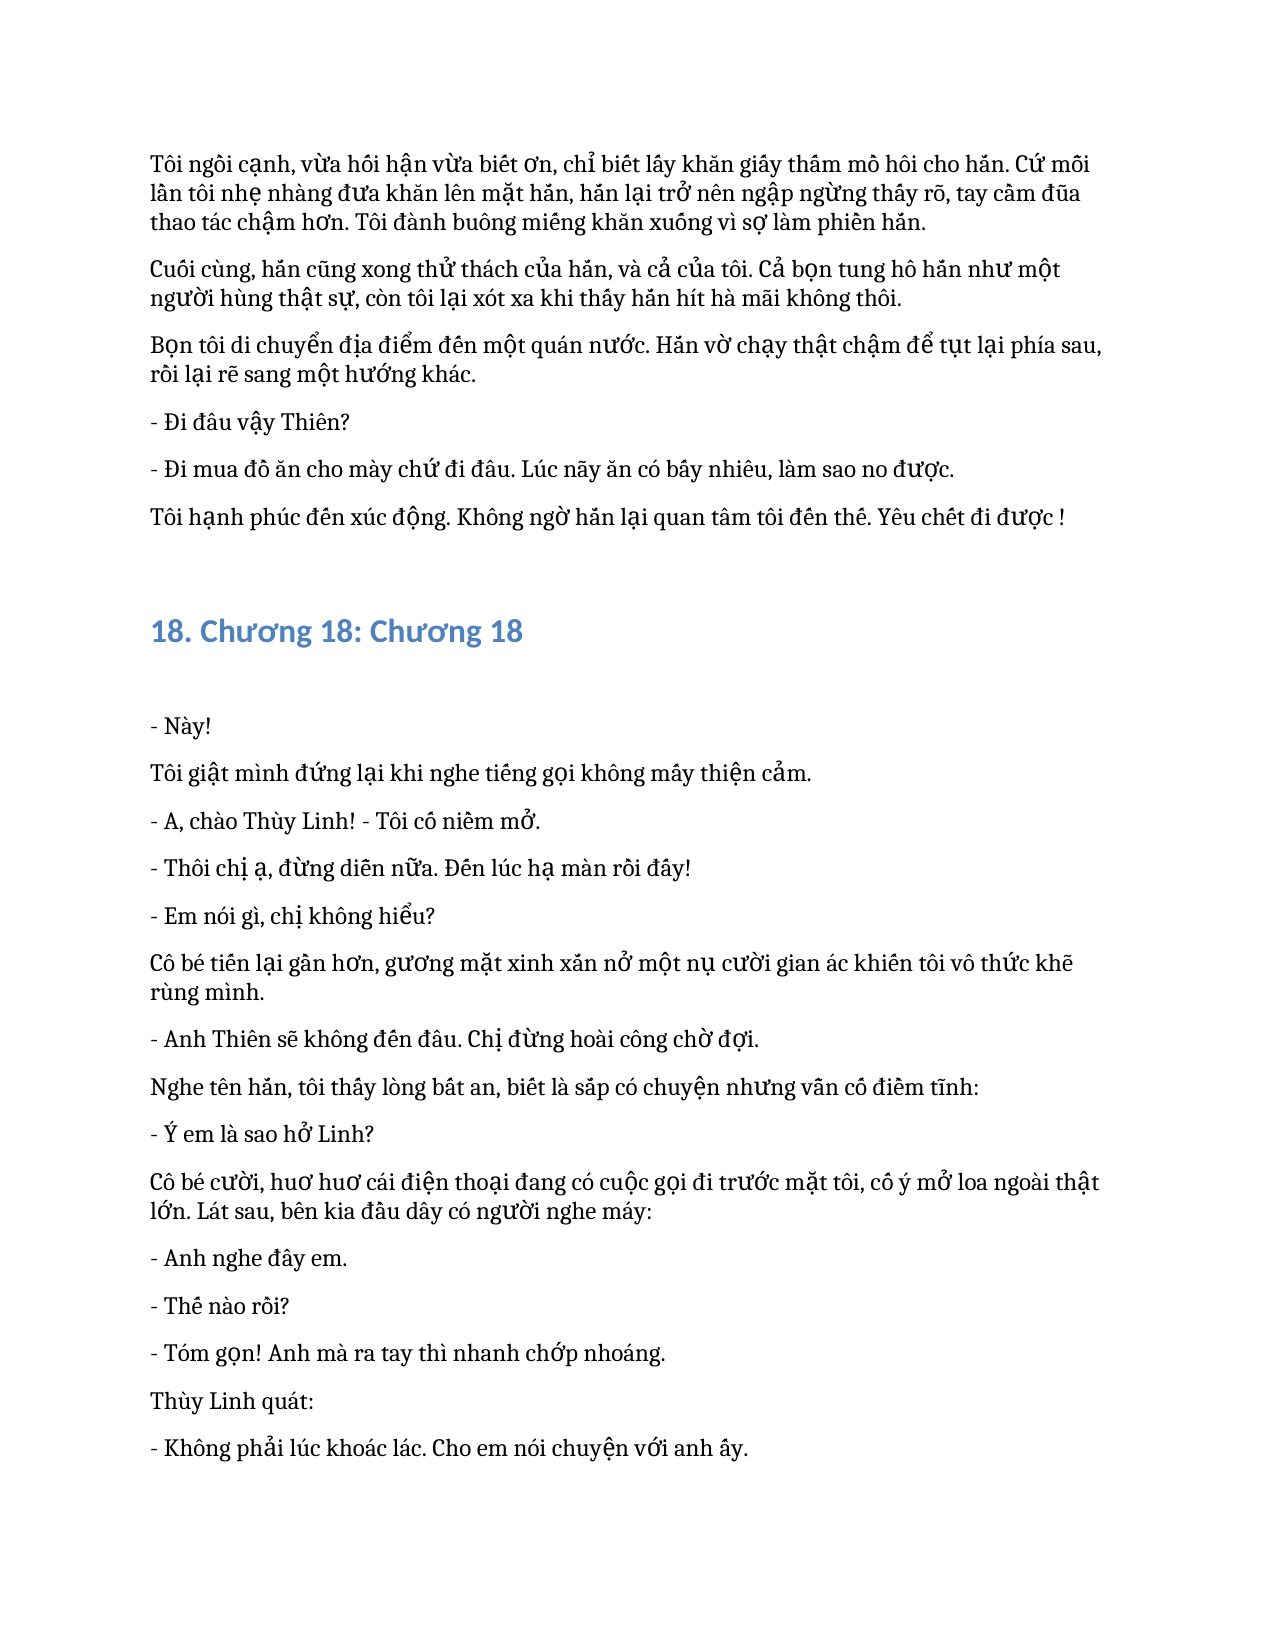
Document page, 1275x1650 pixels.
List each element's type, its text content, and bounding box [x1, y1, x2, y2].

text Nghe tên hắn, tôi thấy lòng bất an, biết là sắp có chuyện nhưng vẫn cố điềm tĩnh: [150, 1073, 1125, 1102]
text - Tóm gọn! Anh mà ra tay thì nhanh chớp nhoáng. [150, 1339, 1125, 1368]
text - A, chào Thùy Linh! - Tôi cố niềm mở. [150, 807, 1125, 835]
text - Đi mua đồ ăn cho mày chứ đi đâu. Lúc nãy ăn có bấy nhiêu, làm sao no được. [150, 455, 1125, 484]
text - Không phải lúc khoác lác. Cho em nói chuyện với anh ấy. [150, 1434, 1125, 1463]
text Tôi ngồi cạnh, vừa hối hận vừa biết ơn, chỉ biết lấy khăn giấy thấm mồ hôi cho hắn. Cứ mỗi lần tôi nhẹ nhàng đưa khăn lên mặt hắn, hắn lại trở nên ngập ngừng thấy rõ, tay cầm đũa thao tác chậm hơn. Tôi đành buông miếng khăn xuống vì sợ làm phiền hắn. [150, 150, 1125, 236]
text Cô bé cười, huơ huơ cái điện thoại đang có cuộc gọi đi trước mặt tôi, cố ý mở loa ngoài thật lớn. Lát sau, bên kia đầu dây có người nghe máy: [150, 1168, 1125, 1225]
text Cuối cùng, hắn cũng xong thử thách của hắn, và cả của tôi. Cả bọn tung hô hắn như một người hùng thật sự, còn tôi lại xót xa khi thấy hắn hít hà mãi không thôi. [150, 255, 1125, 312]
text - Anh nghe đây em. [150, 1244, 1125, 1273]
text Cô bé tiến lại gần hơn, gương mặt xinh xắn nở một nụ cười gian ác khiến tôi vô thức khẽ rùng mình. [150, 949, 1125, 1007]
text - Anh Thiên sẽ không đến đâu. Chị đừng hoài công chờ đợi. [150, 1025, 1125, 1054]
text - Này! [150, 654, 1125, 740]
text - Em nói gì, chị không hiểu? [150, 902, 1125, 930]
text Tôi giật mình đứng lại khi nghe tiếng gọi không mấy thiện cảm. [150, 759, 1125, 788]
text - Ý em là sao hở Linh? [150, 1120, 1125, 1149]
text Thùy Linh quát: [150, 1387, 1125, 1415]
subtitle 18. Chương 18: Chương 18 [150, 609, 1125, 650]
text Tôi hạnh phúc đến xúc động. Không ngờ hắn lại quan tâm tôi đến thế. Yêu chết đi được ! [150, 502, 1125, 589]
text - Thế nào rồi? [150, 1292, 1125, 1320]
text - Đi đâu vậy Thiên? [150, 407, 1125, 436]
text - Thôi chị ạ, đừng diễn nữa. Đến lúc hạ màn rồi đấy! [150, 854, 1125, 883]
text Bọn tôi di chuyển địa điểm đến một quán nước. Hắn vờ chạy thật chậm để tụt lại phía sau, rồi lại rẽ sang một hướng khác. [150, 331, 1125, 389]
